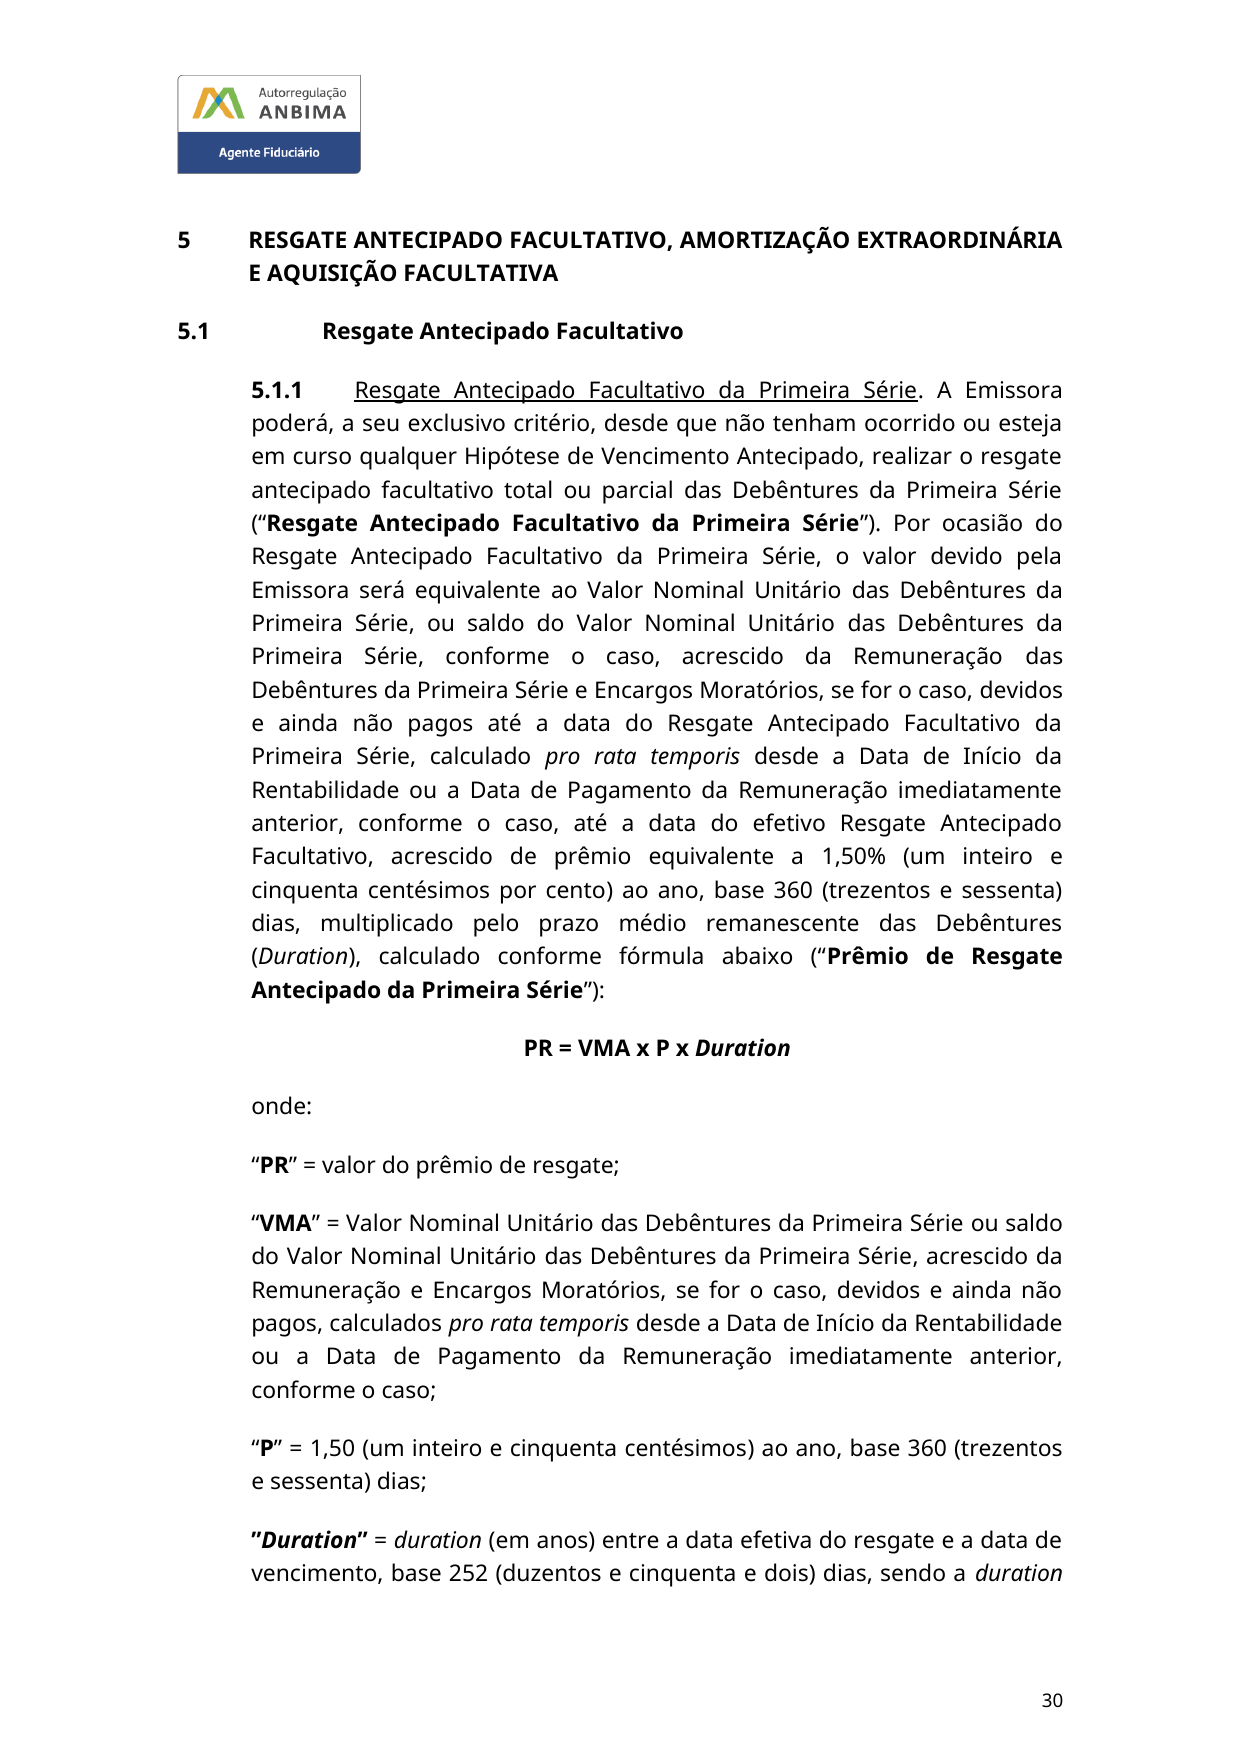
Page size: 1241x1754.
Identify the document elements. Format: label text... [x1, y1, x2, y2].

text Resgate Antecipado Facultativo [177, 313, 1063, 347]
text RESGATE ANTECIPADO FACULTATIVO, AMORTIZAÇÃO EXTRAORDINÁRIA E AQUISIÇÃO FACULTATIVA [177, 222, 1063, 288]
text “VMA” = Valor Nominal Unitário das Debêntures da Primeira Série ou saldo do Valor Nominal Unitário das Debêntures da Primeira Série, acrescido da Remuneração e Encargos Moratórios, se for o caso, devidos e ainda não pagos, calculados pro rata temporis desde a Data de Início da Rentabilidade ou a Data de Pagamento da Remuneração imediatamente anterior, conforme o caso; [251, 1205, 1063, 1405]
text “P” = 1,50 (um inteiro e cinquenta centésimos) ao ano, base 360 (trezentos e sessenta) dias; [251, 1430, 1063, 1497]
text PR = VMA x P x Duration [251, 1030, 1063, 1063]
text onde: [251, 1088, 1063, 1122]
picture [177, 75, 361, 174]
text Resgate Antecipado Facultativo da Primeira Série. A Emissora poderá, a seu exclusivo critério, desde que não tenham ocorrido ou esteja em curso qualquer Hipótese de Vencimento Antecipado, realizar o resgate antecipado facultativo total ou parcial das Debêntures da Primeira Série (“Resgate Antecipado Facultativo da Primeira Série”). Por ocasião do Resgate Antecipado Facultativo da Primeira Série, o valor devido pela Emissora será equivalente ao Valor Nominal Unitário das Debêntures da Primeira Série, ou saldo do Valor Nominal Unitário das Debêntures da Primeira Série, conforme o caso, acrescido da Remuneração das Debêntures da Primeira Série e Encargos Moratórios, se for o caso, devidos e ainda não pagos até a data do Resgate Antecipado Facultativo da Primeira Série, calculado pro rata temporis desde a Data de Início da Rentabilidade ou a Data de Pagamento da Remuneração imediatamente anterior, conforme o caso, até a data do efetivo Resgate Antecipado Facultativo, acrescido de prêmio equivalente a 1,50% (um inteiro e cinquenta centésimos por cento) ao ano, base 360 (trezentos e sessenta) dias, multiplicado pelo prazo médio remanescente das Debêntures (Duration), calculado conforme fórmula abaixo (“Prêmio de Resgate Antecipado da Primeira Série”): [251, 372, 1063, 1005]
text “PR” = valor do prêmio de resgate; [251, 1147, 1063, 1180]
